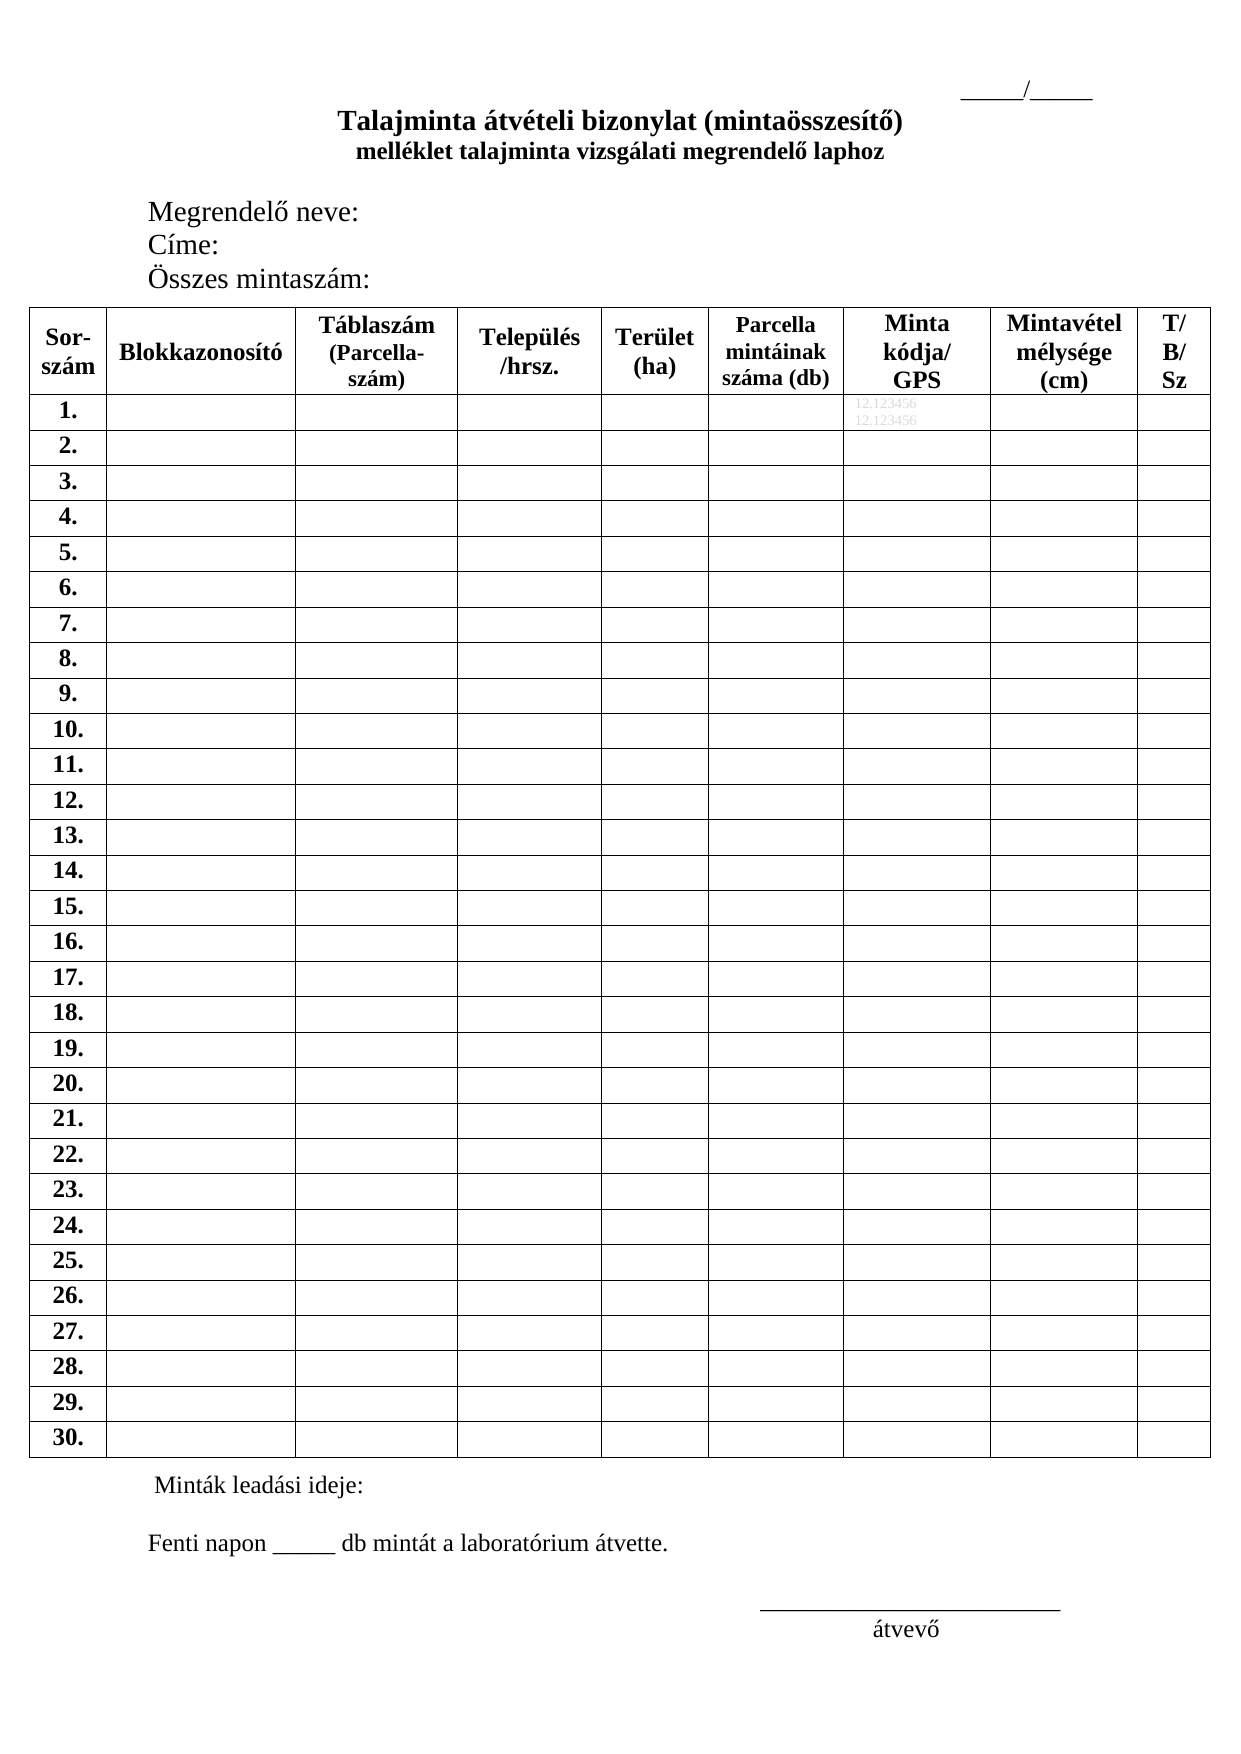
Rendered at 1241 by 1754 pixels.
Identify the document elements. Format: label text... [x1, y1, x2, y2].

table_cell [296, 1033, 457, 1067]
table_cell [296, 466, 457, 500]
table_cell [602, 1245, 708, 1279]
table_cell [107, 1351, 295, 1386]
table_cell [458, 643, 601, 677]
text ________________________ [148, 1585, 1092, 1614]
table_cell [602, 1104, 708, 1138]
table_cell [991, 1174, 1137, 1209]
table_cell [844, 997, 990, 1032]
table_cell [107, 714, 295, 748]
table_cell [107, 926, 295, 961]
table_cell [709, 1104, 843, 1138]
table_cell [844, 926, 990, 961]
table_cell 23. [30, 1174, 106, 1209]
table_cell [458, 926, 601, 961]
table_cell [844, 1174, 990, 1209]
table_cell [602, 1139, 708, 1173]
table_cell 25. [30, 1245, 106, 1279]
table_cell [709, 643, 843, 677]
table_cell [458, 608, 601, 642]
table_cell [991, 572, 1137, 607]
table_cell [844, 856, 990, 890]
table_cell [107, 785, 295, 819]
table_cell [1138, 608, 1210, 642]
table_cell 8. [30, 643, 106, 677]
table_cell [844, 785, 990, 819]
table_cell [458, 1281, 601, 1315]
table_cell [296, 1139, 457, 1173]
table_cell [602, 1351, 708, 1386]
table_cell [296, 997, 457, 1032]
table_cell [991, 997, 1137, 1032]
table_cell [1138, 1033, 1210, 1067]
table_cell [709, 926, 843, 961]
table_header Település /hrsz. [458, 308, 601, 394]
table_cell [458, 1387, 601, 1421]
table_cell [107, 679, 295, 713]
table_cell [602, 501, 708, 536]
table_cell [458, 537, 601, 571]
table_cell [709, 820, 843, 854]
table_cell [602, 1387, 708, 1421]
table_cell [1138, 1245, 1210, 1279]
table_cell [602, 679, 708, 713]
text átvevő [148, 1614, 1092, 1643]
text Fenti napon _____ db mintát a laboratórium átvette. [148, 1528, 1092, 1556]
table_cell [709, 466, 843, 500]
table_cell [296, 643, 457, 677]
table_cell [1138, 1210, 1210, 1244]
table_cell [107, 1033, 295, 1067]
text Minták leadási ideje: [148, 1470, 1092, 1499]
table_cell [107, 643, 295, 677]
table_cell [458, 1422, 601, 1457]
table_cell [844, 537, 990, 571]
table_cell [107, 1210, 295, 1244]
table_cell [458, 820, 601, 854]
table_cell [709, 1245, 843, 1279]
table_cell [1138, 431, 1210, 465]
table_cell [602, 785, 708, 819]
table_cell [1138, 1068, 1210, 1102]
table_cell [1138, 679, 1210, 713]
table_cell [296, 926, 457, 961]
table_cell [458, 679, 601, 713]
table_cell [844, 1245, 990, 1279]
table_cell 3. [30, 466, 106, 500]
table_cell [602, 1422, 708, 1457]
table_cell 16. [30, 926, 106, 961]
table_cell 10. [30, 714, 106, 748]
table_cell [709, 1174, 843, 1209]
table_cell [296, 572, 457, 607]
table_cell [296, 679, 457, 713]
table_cell [844, 1104, 990, 1138]
table_cell [107, 1068, 295, 1102]
table_cell [709, 395, 843, 429]
table_cell [602, 572, 708, 607]
table_cell [602, 749, 708, 784]
table_cell [844, 572, 990, 607]
table_cell [602, 714, 708, 748]
table_cell [991, 1316, 1137, 1350]
table_cell [844, 1422, 990, 1457]
table_cell [458, 856, 601, 890]
table_cell [991, 1033, 1137, 1067]
table_header Minta kódja/ GPS [844, 308, 990, 394]
table_cell [1138, 1422, 1210, 1457]
table_cell [709, 572, 843, 607]
table_cell 1. [30, 395, 106, 429]
table_cell [296, 820, 457, 854]
table_cell [709, 1068, 843, 1102]
table_cell [991, 537, 1137, 571]
table_cell 6. [30, 572, 106, 607]
table_cell [844, 431, 990, 465]
table_cell 28. [30, 1351, 106, 1386]
table_cell 30. [30, 1422, 106, 1457]
table_cell [107, 431, 295, 465]
table_cell [844, 891, 990, 925]
table_cell [296, 856, 457, 890]
table_cell [1138, 1104, 1210, 1138]
table_cell [602, 891, 708, 925]
table_cell [844, 679, 990, 713]
table_cell [1138, 785, 1210, 819]
table_cell [991, 1422, 1137, 1457]
table_cell [458, 572, 601, 607]
table_cell [602, 962, 708, 996]
table_cell [458, 466, 601, 500]
table_cell [296, 785, 457, 819]
table_cell [709, 891, 843, 925]
table_cell [107, 1387, 295, 1421]
table_cell [296, 395, 457, 429]
table_cell [458, 891, 601, 925]
table_cell [844, 1281, 990, 1315]
table_cell [709, 501, 843, 536]
table_cell [107, 572, 295, 607]
table_cell [991, 820, 1137, 854]
table_cell [1138, 643, 1210, 677]
table_cell [107, 501, 295, 536]
table_cell 13. [30, 820, 106, 854]
table_cell 18. [30, 997, 106, 1032]
table_cell [709, 962, 843, 996]
table_cell 4. [30, 501, 106, 536]
table_cell [709, 537, 843, 571]
table_cell 2. [30, 431, 106, 465]
table_cell [844, 1387, 990, 1421]
table_cell [107, 749, 295, 784]
table_cell [991, 714, 1137, 748]
table_cell [458, 749, 601, 784]
table_cell [844, 1068, 990, 1102]
table_cell [107, 1422, 295, 1457]
text melléklet talajminta vizsgálati megrendelő laphoz [148, 136, 1092, 165]
table_cell [296, 501, 457, 536]
table_cell [107, 1104, 295, 1138]
table_cell [844, 1210, 990, 1244]
table_cell [991, 891, 1137, 925]
table_cell [991, 1210, 1137, 1244]
table_cell [709, 785, 843, 819]
table_cell [107, 891, 295, 925]
table_cell [296, 1068, 457, 1102]
table_cell [458, 785, 601, 819]
table_cell 15. [30, 891, 106, 925]
table_cell [458, 1033, 601, 1067]
table_cell [1138, 537, 1210, 571]
table_cell 14. [30, 856, 106, 890]
table_cell [458, 1174, 601, 1209]
table_cell 22. [30, 1139, 106, 1173]
table_cell [296, 1104, 457, 1138]
table_cell [709, 997, 843, 1032]
table_cell [1138, 1387, 1210, 1421]
table_cell [1138, 1281, 1210, 1315]
table_cell [991, 856, 1137, 890]
table_cell [296, 537, 457, 571]
table_cell [991, 501, 1137, 536]
table_cell [458, 1104, 601, 1138]
table_cell [844, 714, 990, 748]
table_cell [709, 856, 843, 890]
table_cell [107, 820, 295, 854]
table_cell [296, 1245, 457, 1279]
table_cell [709, 1210, 843, 1244]
table_cell [458, 1068, 601, 1102]
table_cell [1138, 749, 1210, 784]
table_cell [991, 1068, 1137, 1102]
table_cell [107, 1281, 295, 1315]
table_cell [107, 395, 295, 429]
table_cell [991, 431, 1137, 465]
table_cell [844, 962, 990, 996]
table_cell [1138, 926, 1210, 961]
table_cell [107, 466, 295, 500]
table_cell [709, 1139, 843, 1173]
table_cell [107, 997, 295, 1032]
table_header Terület (ha) [602, 308, 708, 394]
table_cell [991, 1281, 1137, 1315]
table_cell [107, 608, 295, 642]
table_cell [991, 785, 1137, 819]
table_header Blokkazonosító [107, 308, 295, 394]
table_cell [1138, 714, 1210, 748]
table_cell [458, 395, 601, 429]
table_cell [844, 1139, 990, 1173]
table_cell [296, 1316, 457, 1350]
table_cell [296, 962, 457, 996]
table_cell [844, 749, 990, 784]
table_cell [991, 643, 1137, 677]
table_cell [844, 1033, 990, 1067]
table_cell [602, 1316, 708, 1350]
table_cell [1138, 466, 1210, 500]
table_cell [991, 962, 1137, 996]
table_cell [602, 395, 708, 429]
table_cell 21. [30, 1104, 106, 1138]
table_cell [458, 962, 601, 996]
table_cell [991, 1351, 1137, 1386]
table_cell [458, 1139, 601, 1173]
table_cell [602, 1210, 708, 1244]
table_header Táblaszám (Parcella-szám) [296, 308, 457, 394]
table_cell [107, 1245, 295, 1279]
table_cell [602, 926, 708, 961]
table_cell [296, 1174, 457, 1209]
table_cell [296, 749, 457, 784]
table_cell [602, 608, 708, 642]
table_cell 27. [30, 1316, 106, 1350]
table_cell [458, 1316, 601, 1350]
table_cell [991, 1387, 1137, 1421]
table_cell [1138, 1174, 1210, 1209]
table_cell [602, 431, 708, 465]
table_cell [458, 1351, 601, 1386]
table_cell [1138, 820, 1210, 854]
table_cell [1138, 891, 1210, 925]
table_cell [296, 891, 457, 925]
table_cell 5. [30, 537, 106, 571]
table_cell [296, 1387, 457, 1421]
table_cell [458, 1245, 601, 1279]
table_cell [458, 714, 601, 748]
table_cell [602, 643, 708, 677]
table_cell 7. [30, 608, 106, 642]
table_header T/ B/ Sz [1138, 308, 1210, 394]
text Címe: [148, 227, 1092, 261]
table_cell [991, 679, 1137, 713]
table_cell [602, 1033, 708, 1067]
table_cell [107, 1139, 295, 1173]
table_cell [1138, 1139, 1210, 1173]
table_cell [991, 395, 1137, 429]
table_cell [602, 1174, 708, 1209]
table_cell [602, 820, 708, 854]
table_cell [107, 962, 295, 996]
table_cell [844, 608, 990, 642]
table_cell [296, 1281, 457, 1315]
text Összes mintaszám: [148, 261, 1092, 294]
table_cell [296, 608, 457, 642]
table_cell [458, 431, 601, 465]
table_cell [602, 537, 708, 571]
table_cell [1138, 572, 1210, 607]
table_cell [709, 1351, 843, 1386]
table_cell [1138, 962, 1210, 996]
table_cell [296, 1351, 457, 1386]
table_cell [709, 1033, 843, 1067]
table_cell [602, 856, 708, 890]
table_cell [107, 537, 295, 571]
table_cell [107, 1316, 295, 1350]
table_cell [1138, 395, 1210, 429]
table_cell [602, 1281, 708, 1315]
table_cell [296, 1422, 457, 1457]
table_cell [709, 714, 843, 748]
table_cell [844, 643, 990, 677]
table_cell [1138, 997, 1210, 1032]
table_cell [709, 679, 843, 713]
table_cell [1138, 856, 1210, 890]
table_cell [458, 501, 601, 536]
table_cell 17. [30, 962, 106, 996]
table_cell 11. [30, 749, 106, 784]
table_cell [844, 1316, 990, 1350]
table_cell 9. [30, 679, 106, 713]
table_cell 20. [30, 1068, 106, 1102]
table_header Mintavétel mélysége (cm) [991, 308, 1137, 394]
table_cell [844, 466, 990, 500]
table_cell [602, 1068, 708, 1102]
table_cell [844, 1351, 990, 1386]
table_cell [296, 431, 457, 465]
table_header Parcella mintáinak száma (db) [709, 308, 843, 394]
table_cell [602, 997, 708, 1032]
table_cell 12.123456 12.123456 [844, 395, 990, 429]
table_cell 29. [30, 1387, 106, 1421]
table_cell 24. [30, 1210, 106, 1244]
text Talajminta átvételi bizonylat (mintaösszesítő) [148, 103, 1092, 136]
table_cell [844, 501, 990, 536]
table_cell [107, 856, 295, 890]
table_header Sor-szám [30, 308, 106, 394]
table_cell [709, 1422, 843, 1457]
table_cell [296, 714, 457, 748]
table_cell [709, 749, 843, 784]
text Megrendelő neve: [148, 194, 1092, 227]
table_cell 19. [30, 1033, 106, 1067]
table_cell [991, 1139, 1137, 1173]
table_cell [991, 608, 1137, 642]
table_cell [709, 608, 843, 642]
table_cell [296, 1210, 457, 1244]
table_cell [1138, 1316, 1210, 1350]
table_cell [1138, 1351, 1210, 1386]
table_cell [458, 997, 601, 1032]
table_cell [107, 1174, 295, 1209]
table_cell [709, 1281, 843, 1315]
table_cell [991, 1104, 1137, 1138]
table_cell [991, 749, 1137, 784]
table_cell [709, 431, 843, 465]
table_cell [991, 1245, 1137, 1279]
table_cell [844, 820, 990, 854]
table_cell [991, 466, 1137, 500]
table_cell 26. [30, 1281, 106, 1315]
table_cell [1138, 501, 1210, 536]
table_cell [991, 926, 1137, 961]
table_cell [602, 466, 708, 500]
table_cell [709, 1387, 843, 1421]
table_cell [709, 1316, 843, 1350]
table_cell 12. [30, 785, 106, 819]
table_cell [458, 1210, 601, 1244]
